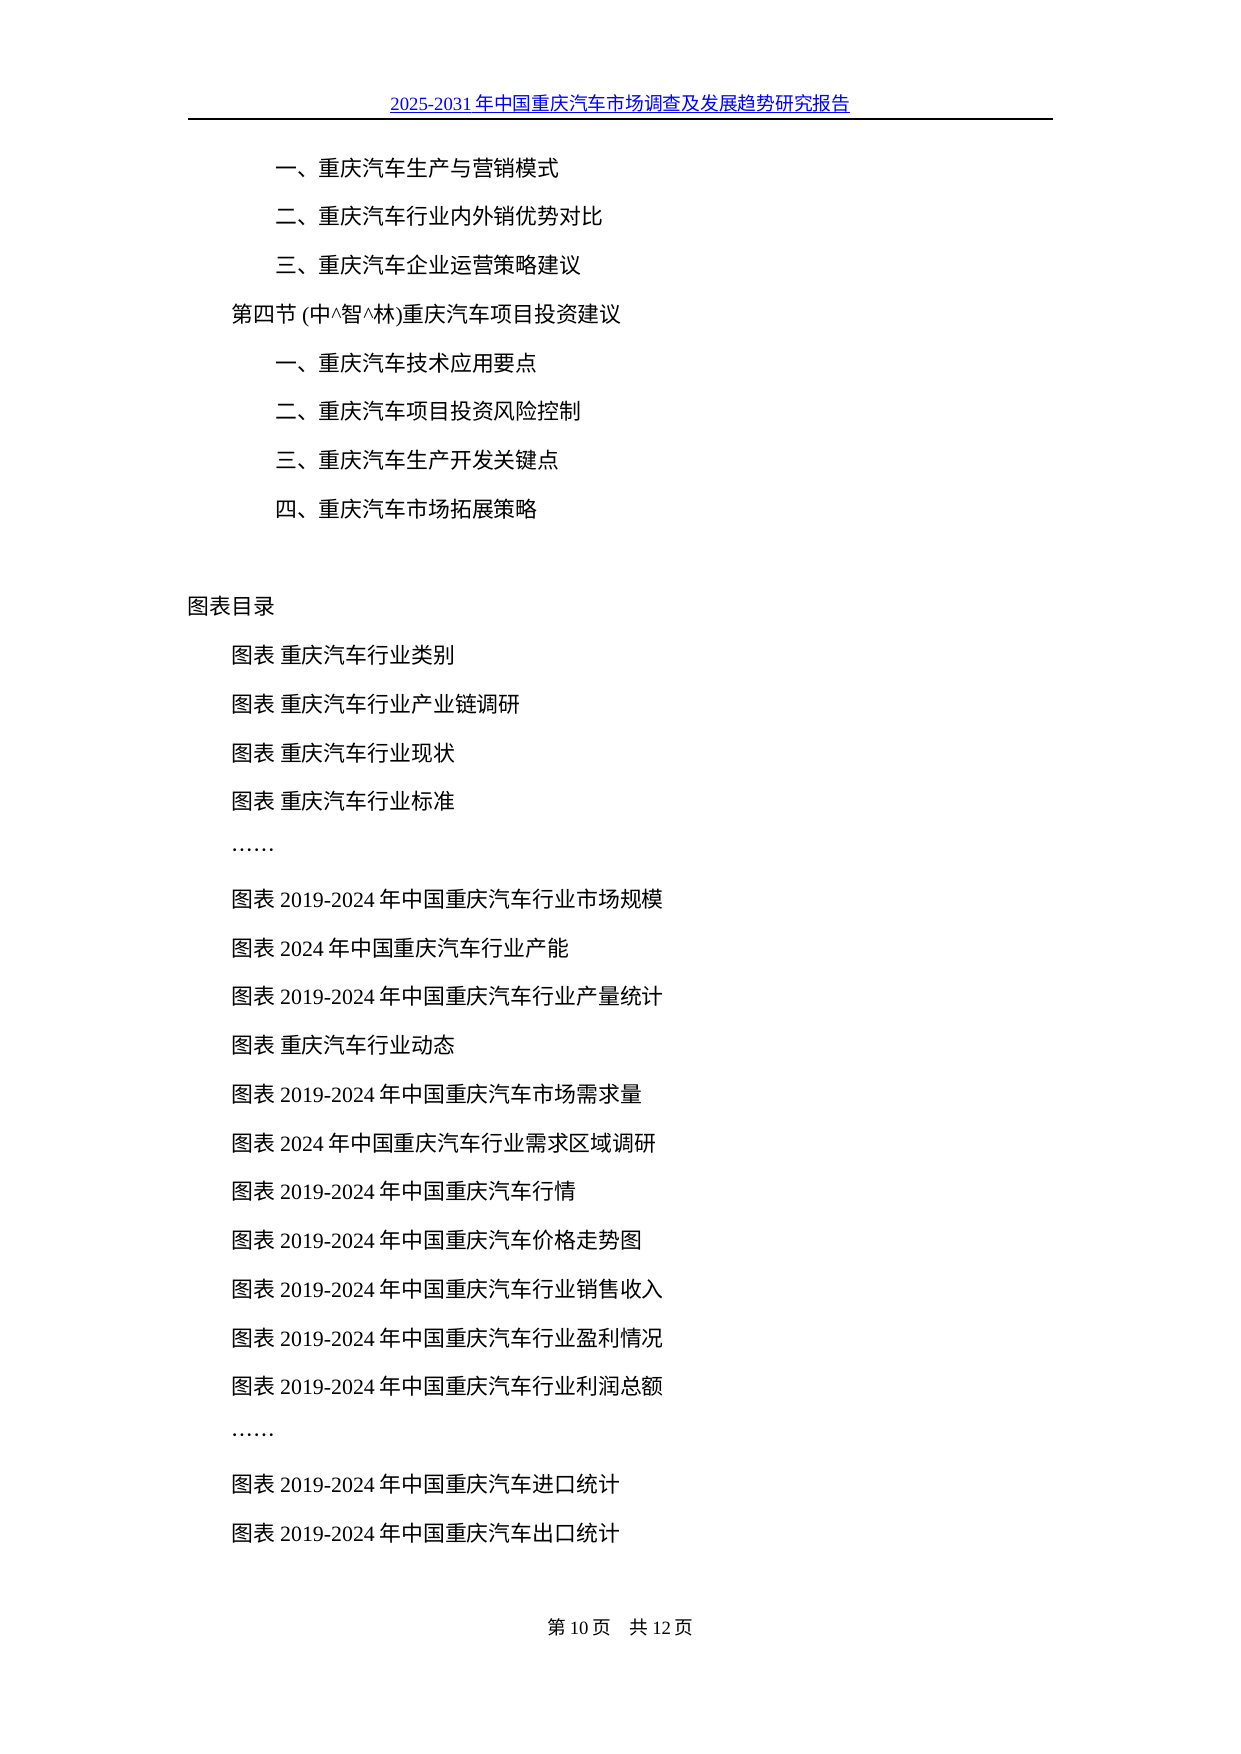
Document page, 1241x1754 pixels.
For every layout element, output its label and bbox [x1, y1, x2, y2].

text [187, 150, 1053, 1548]
